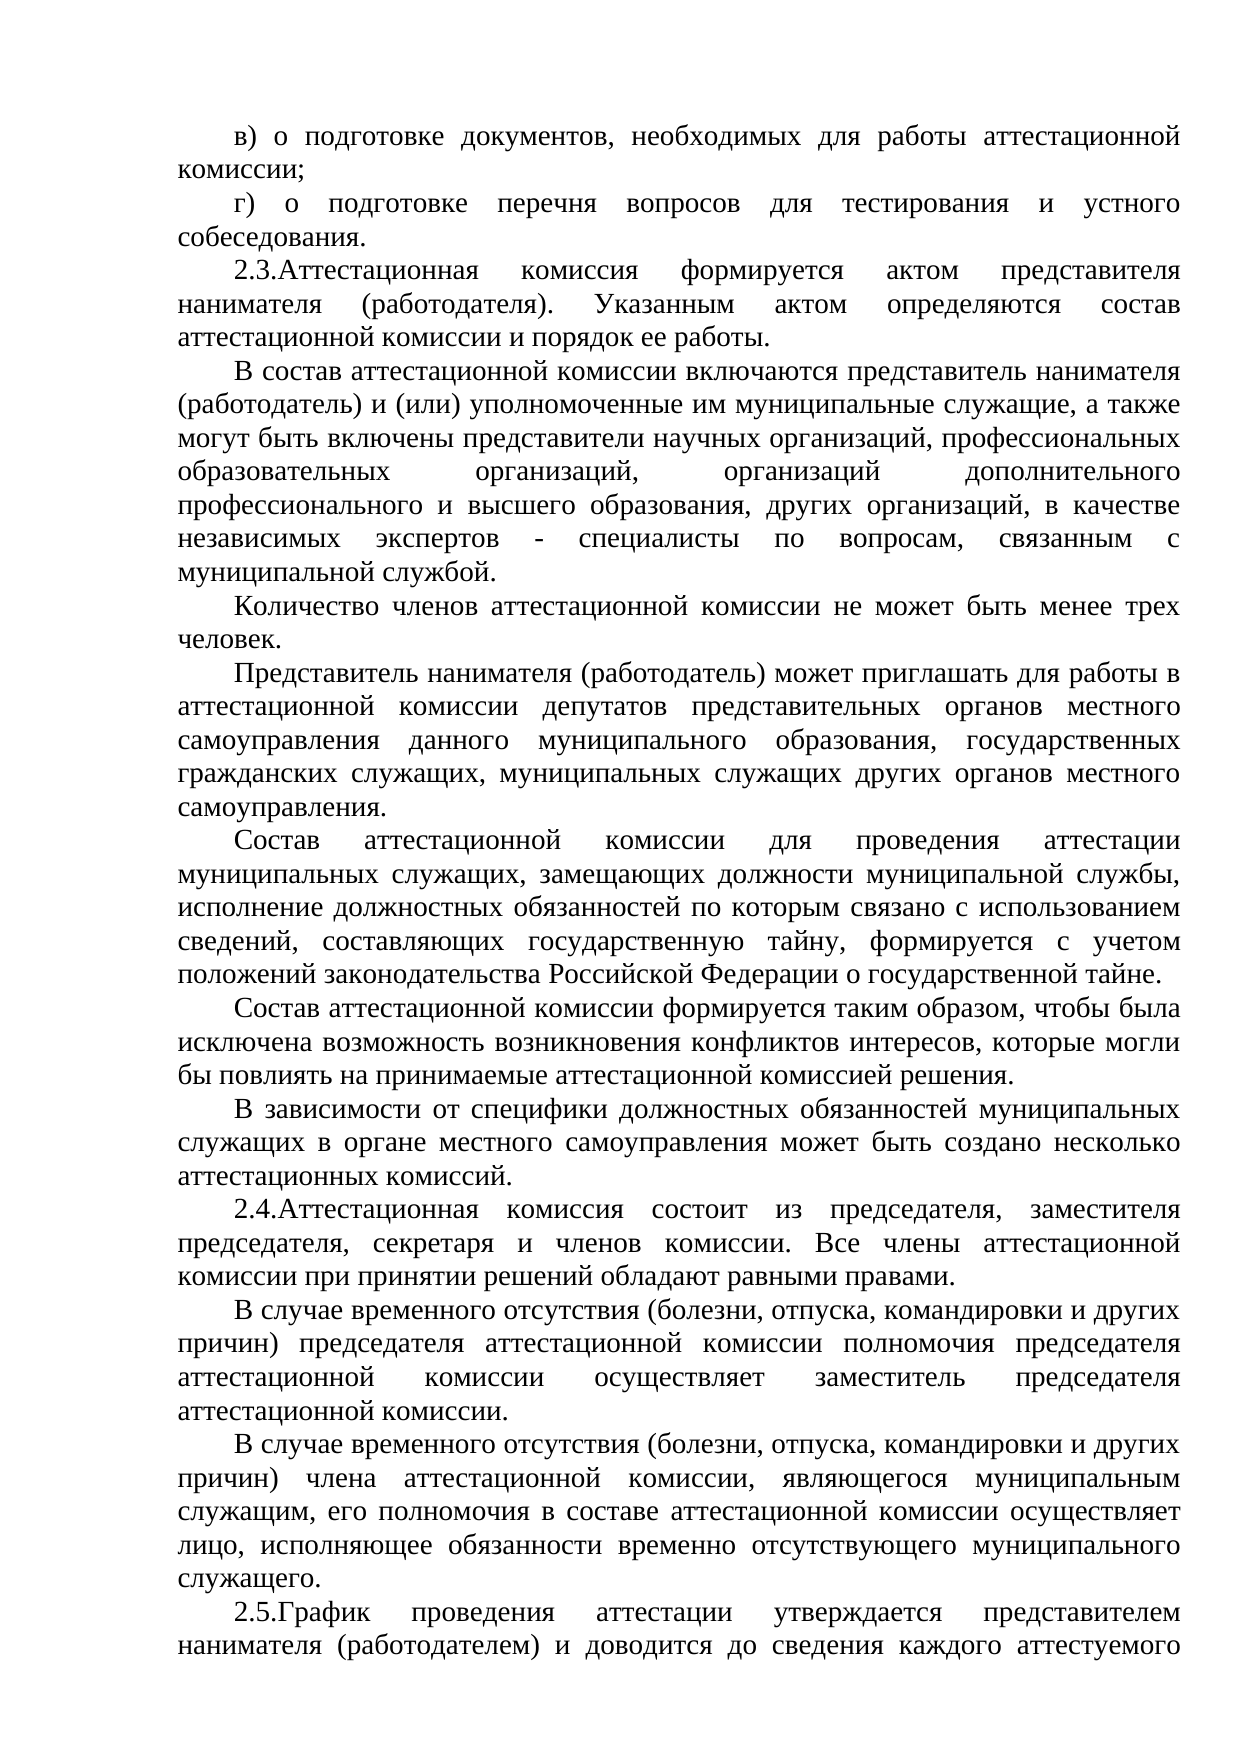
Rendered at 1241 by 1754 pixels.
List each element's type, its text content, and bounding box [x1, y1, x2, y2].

text 2.4.Аттестационная комиссия состоит из председателя, заместителя председателя, секретаря и членов комиссии. Все члены аттестационной комиссии при принятии решений обладают равными правами. [177, 1191, 1181, 1292]
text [177, 1594, 1181, 1661]
text В случае временного отсутствия (болезни, отпуска, командировки и других причин) члена аттестационной комиссии, являющегося муниципальным служащим, его полномочия в составе аттестационной комиссии осуществляет лицо, исполняющее обязанности временно отсутствующего муниципального служащего. [177, 1426, 1181, 1594]
text в) о подготовке документов, необходимых для работы аттестационной комиссии; [177, 118, 1181, 185]
text Количество членов аттестационной комиссии не может быть менее трех человек. [177, 588, 1181, 655]
text В случае временного отсутствия (болезни, отпуска, командировки и других причин) председателя аттестационной комиссии полномочия председателя аттестационной комиссии осуществляет заместитель председателя аттестационной комиссии. [177, 1292, 1181, 1426]
text г) о подготовке перечня вопросов для тестирования и устного собеседования. [177, 185, 1181, 252]
text Представитель нанимателя (работодатель) может приглашать для работы в аттестационной комиссии депутатов представительных органов местного самоуправления данного муниципального образования, государственных гражданских служащих, муниципальных служащих других органов местного самоуправления. [177, 655, 1181, 822]
text В состав аттестационной комиссии включаются представитель нанимателя (работодатель) и (или) уполномоченные им муниципальные служащие, а также могут быть включены представители научных организаций, профессиональных образовательных организаций, организаций дополнительного профессионального и высшего образования, других организаций, в качестве независимых экспертов - специалисты по вопросам, связанным с муниципальной службой. [177, 353, 1181, 588]
text Состав аттестационной комиссии для проведения аттестации муниципальных служащих, замещающих должности муниципальной службы, исполнение должностных обязанностей по которым связано с использованием сведений, составляющих государственную тайну, формируется с учетом положений законодательства Российской Федерации о государственной тайне. [177, 822, 1181, 990]
text В зависимости от специфики должностных обязанностей муниципальных служащих в органе местного самоуправления может быть создано несколько аттестационных комиссий. [177, 1091, 1181, 1191]
text Состав аттестационной комиссии формируется таким образом, чтобы была исключена возможность возникновения конфликтов интересов, которые могли бы повлиять на принимаемые аттестационной комиссией решения. [177, 990, 1181, 1091]
text 2.3.Аттестационная комиссия формируется актом представителя нанимателя (работодателя). Указанным актом определяются состав аттестационной комиссии и порядок ее работы. [177, 252, 1181, 353]
